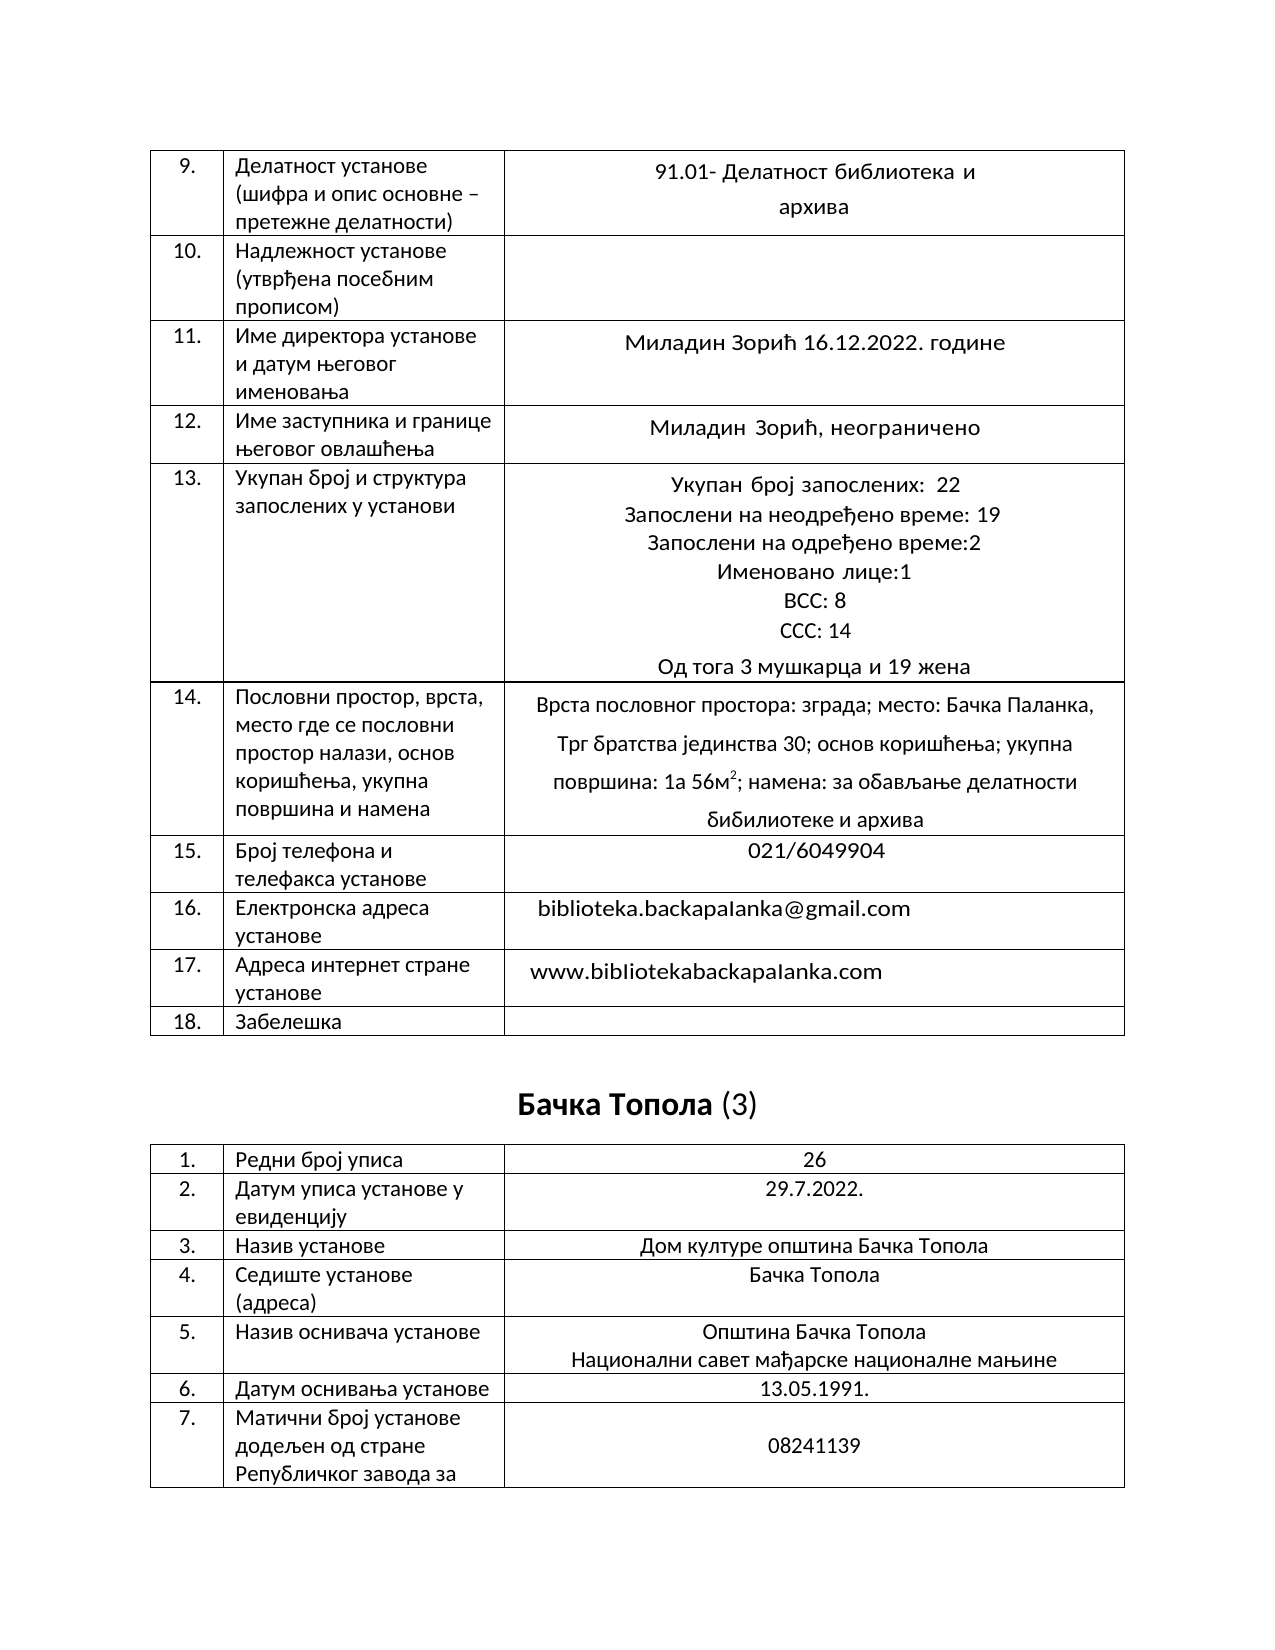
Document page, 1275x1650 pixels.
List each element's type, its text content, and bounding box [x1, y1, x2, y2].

table_cell 13.05.1991. [505, 1374, 1124, 1402]
table_cell 91.01- Делатност библиотека и архива [505, 151, 1124, 235]
table_cell 10. [151, 236, 223, 320]
table_cell Надлежност установе (утврђена посебним прописом) [224, 236, 504, 320]
table_cell 16. [151, 893, 223, 949]
table_cell 13. [151, 464, 223, 681]
table_cell 4. [151, 1260, 223, 1316]
table_cell 9. [151, 151, 223, 235]
table_cell [505, 236, 1124, 320]
table_cell 6. [151, 1374, 223, 1402]
table_cell 18. [151, 1007, 223, 1035]
table_cell Укупан број запослених: 22 Запослени на неодређено време: 19 Запослени на одређено време:2 Именовано лице:1 BCC: 8 CCC: 14 Од тога 3 мушкарца и 19 жена [505, 464, 1124, 681]
table_cell Дом културе општина Бачка Топола [505, 1231, 1124, 1259]
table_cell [224, 1403, 504, 1487]
text Бачка Топола (3) [150, 1083, 1125, 1124]
table_cell Врста пословног простора: зграда; место: Бачка Паланка, Трг братства јединства 30; основ коришћења; укупна површина: 1а 56м2; намена: за обављање делатности бибилиотеке и архива [505, 683, 1124, 835]
table_cell [505, 1007, 1124, 1035]
table_cell Укупан број и структура запослених у установи [224, 464, 504, 681]
table_cell 11. [151, 321, 223, 405]
table_cell 5. [151, 1317, 223, 1373]
table_cell 3. [151, 1231, 223, 1259]
table_header 1. [151, 1145, 223, 1173]
table_cell 14. [151, 683, 223, 835]
table_cell Датум оснивања установе [224, 1374, 504, 1402]
table_cell 15. [151, 836, 223, 892]
table_cell Датум уписа установе у евиденцију [224, 1174, 504, 1230]
table_cell Делатност установе (шифра и опис основне – претежне делатности) [224, 151, 504, 235]
table_cell Миладин Зорић 16.12.2022. године [505, 321, 1124, 405]
table_cell Број телефона и телефакса установе [224, 836, 504, 892]
table_cell 12. [151, 406, 223, 462]
table_cell Име директора установе и датум његовог именовања [224, 321, 504, 405]
table_cell Општина Бачка Топола Национални савет мађарске националне мањине [505, 1317, 1124, 1373]
table_cell 7. [151, 1403, 223, 1487]
table_cell Назив установе [224, 1231, 504, 1259]
table_cell Назив оснивача установе [224, 1317, 504, 1373]
table_cell Седиште установе (адреса) [224, 1260, 504, 1316]
table_cell 08241139 [505, 1403, 1124, 1487]
table_cell 29.7.2022. [505, 1174, 1124, 1230]
table_cell Бачка Топола [505, 1260, 1124, 1316]
table_cell Пословни простор, врста, место где се пословни простор налази, основ коришћења, укупна површина и намена [224, 683, 504, 835]
table_header Редни број уписа [224, 1145, 504, 1173]
table_header 26 [505, 1145, 1124, 1173]
table_cell www.bibIiotekabackapaIanka.com [505, 950, 1124, 1006]
table_cell Миладин Зорић, неограничено [505, 406, 1124, 462]
table_cell Име заступника и границе његовог овлашћења [224, 406, 504, 462]
table_cell biblioteka.backapaIanka@gmail.com [505, 893, 1124, 949]
table_cell 17. [151, 950, 223, 1006]
table_cell Забелешка [224, 1007, 504, 1035]
table_cell 021/6049904 [505, 836, 1124, 892]
table_cell 2. [151, 1174, 223, 1230]
table_cell Адреса интернет стране установе [224, 950, 504, 1006]
table_cell Електронска адреса установе [224, 893, 504, 949]
